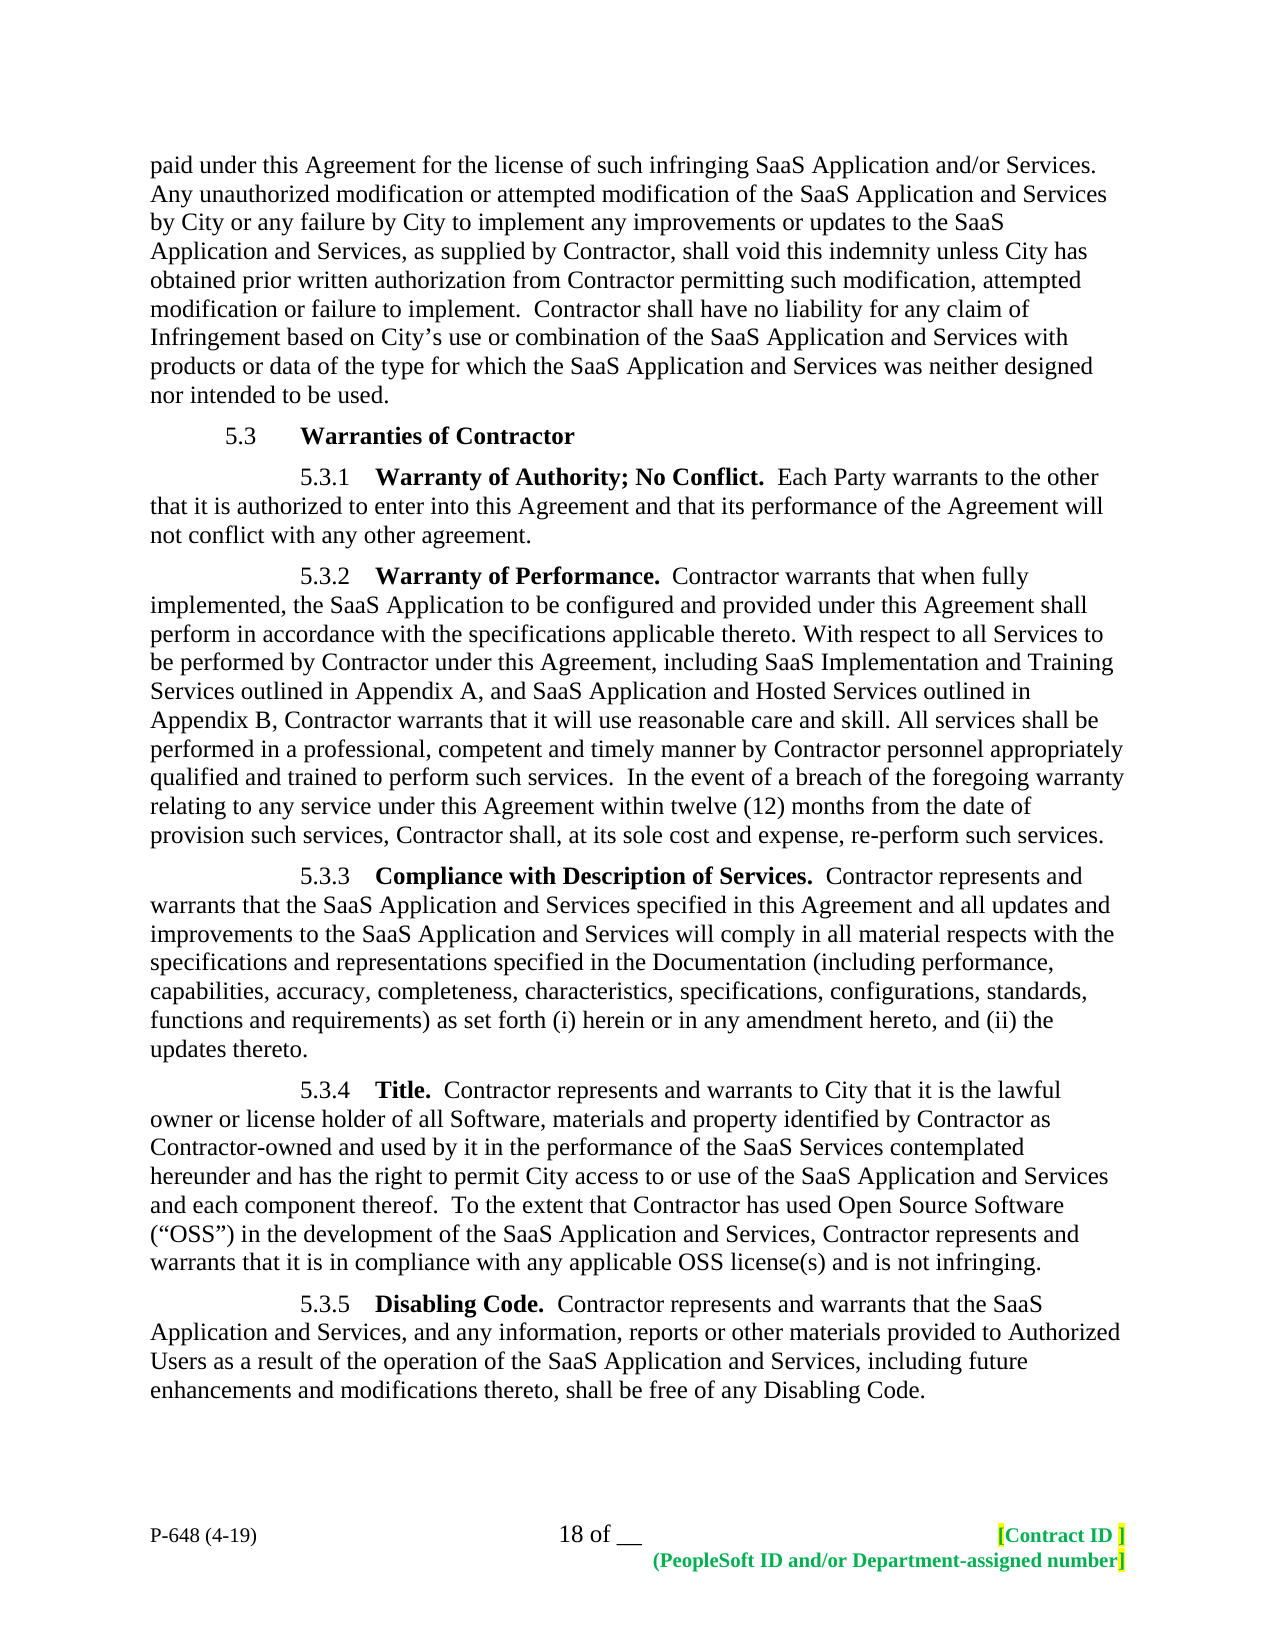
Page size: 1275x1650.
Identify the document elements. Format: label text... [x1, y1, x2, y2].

text Title. Contractor represents and warrants to City that it is the lawful owner or license holder of all Software, materials and property identified by Contractor as Contractor-owned and used by it in the performance of the SaaS Services contemplated hereunder and has the right to permit City access to or use of the SaaS Application and Services and each component thereof. To the extent that Contractor has used Open Source Software (“OSS”) in the development of the SaaS Application and Services, Contractor represents and warrants that it is in compliance with any applicable OSS license(s) and is not infringing. [150, 1075, 1125, 1276]
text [150, 150, 1125, 409]
text Disabling Code. Contractor represents and warrants that the SaaS Application and Services, and any information, reports or other materials provided to Authorized Users as a result of the operation of the SaaS Application and Services, including future enhancements and modifications thereto, shall be free of any Disabling Code. [150, 1289, 1125, 1404]
text Warranty of Authority; No Conflict. Each Party warrants to the other that it is authorized to enter into this Agreement and that its performance of the Agreement will not conflict with any other agreement. [150, 462, 1125, 549]
text Warranties of Contractor [150, 421, 1125, 450]
text Compliance with Description of Services. Contractor represents and warrants that the SaaS Application and Services specified in this Agreement and all updates and improvements to the SaaS Application and Services will comply in all material respects with the specifications and representations specified in the Documentation (including performance, capabilities, accuracy, completeness, characteristics, specifications, configurations, standards, functions and requirements) as set forth (i) herein or in any amendment hereto, and (ii) the updates thereto. [150, 861, 1125, 1062]
text Warranty of Performance. Contractor warrants that when fully implemented, the SaaS Application to be configured and provided under this Agreement shall perform in accordance with the specifications applicable thereto. With respect to all Services to be performed by Contractor under this Agreement, including SaaS Implementation and Training Services outlined in Appendix A, and SaaS Application and Hosted Services outlined in Appendix B, Contractor warrants that it will use reasonable care and skill. All services shall be performed in a professional, competent and timely manner by Contractor personnel appropriately qualified and trained to perform such services. In the event of a breach of the foregoing warranty relating to any service under this Agreement within twelve (12) months from the date of provision such services, Contractor shall, at its sole cost and expense, re-perform such services. [150, 561, 1125, 849]
